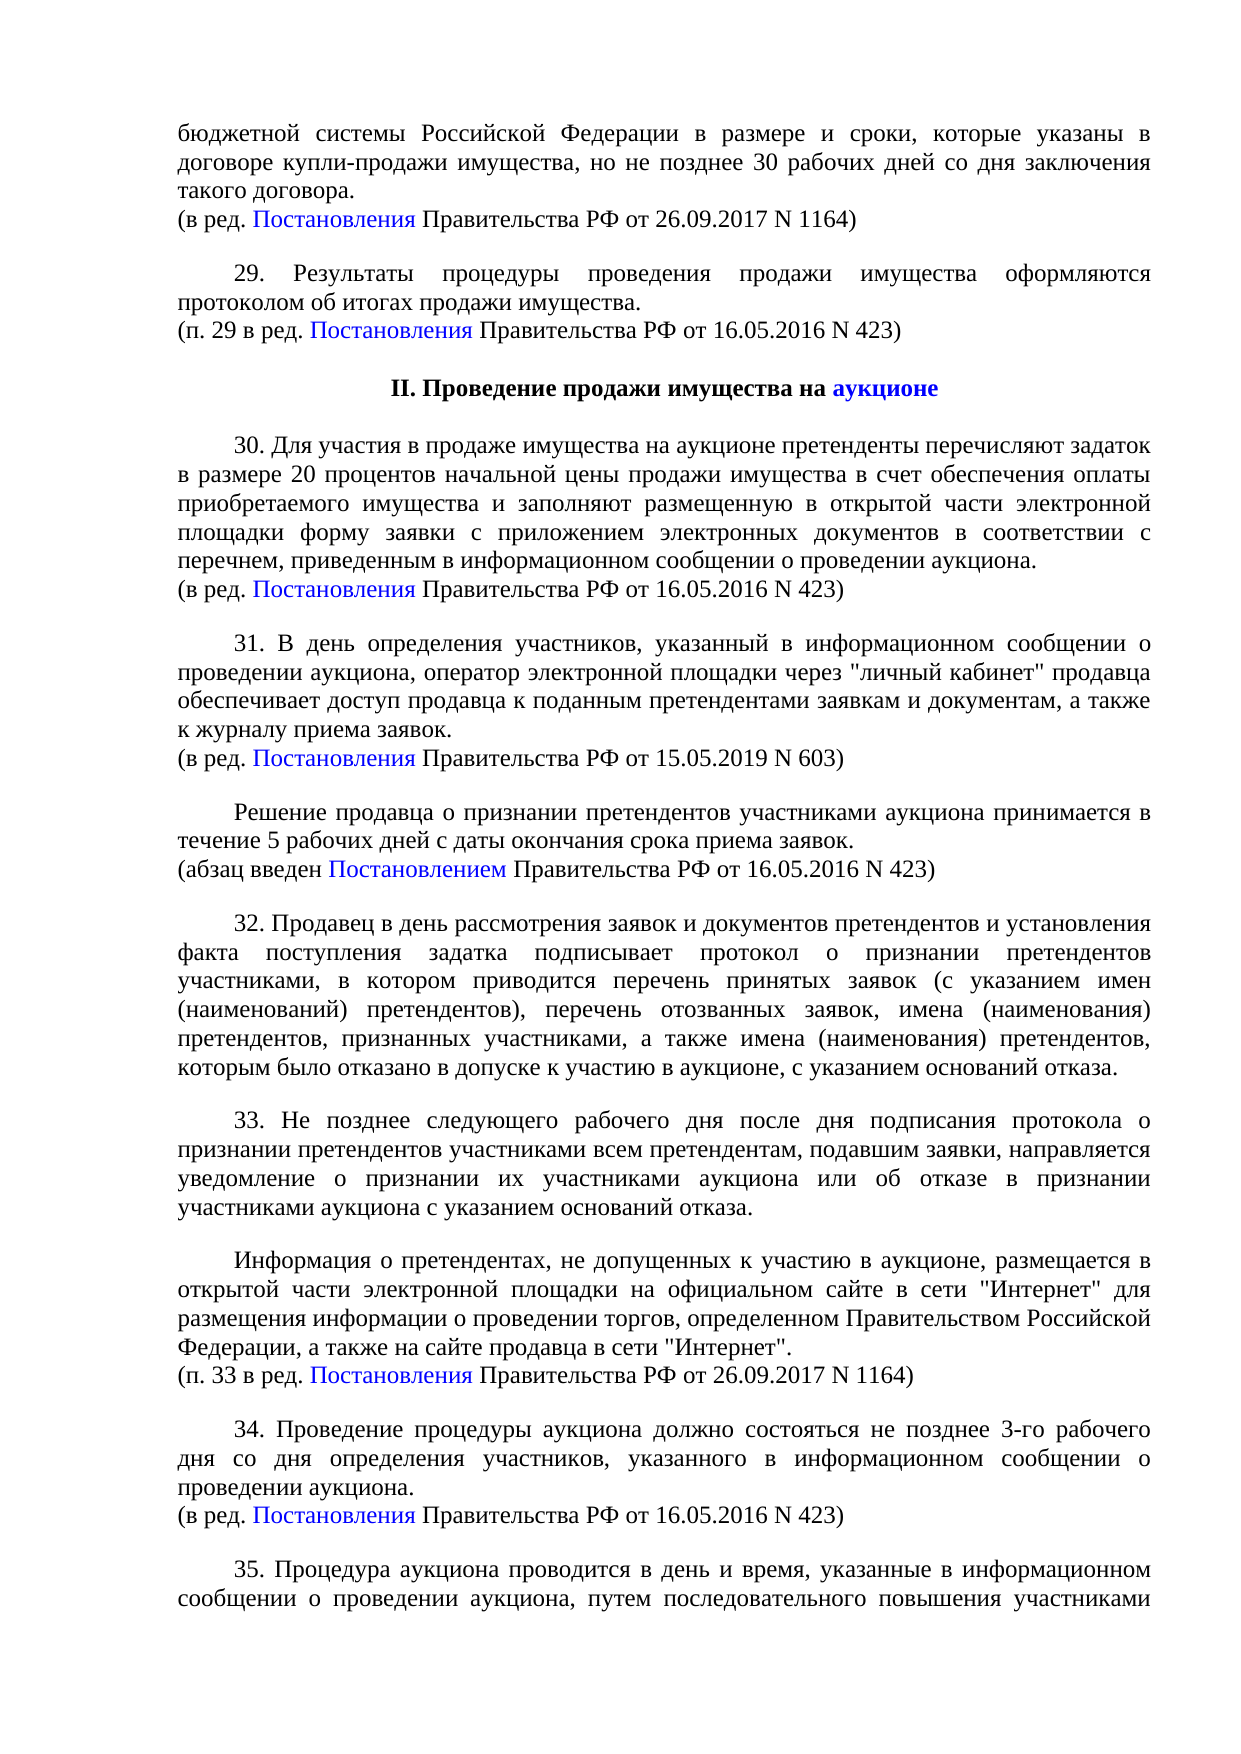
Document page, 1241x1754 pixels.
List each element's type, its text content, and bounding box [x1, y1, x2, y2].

text (п. 29 в ред. Постановления Правительства РФ от 16.05.2016 N 423) [177, 316, 1152, 344]
text (п. 33 в ред. Постановления Правительства РФ от 26.09.2017 N 1164) [177, 1361, 1152, 1389]
text 33. Не позднее следующего рабочего дня после дня подписания протокола о признании претендентов участниками всем претендентам, подавшим заявки, направляется уведомление о признании их участниками аукциона или об отказе в признании участниками аукциона с указанием оснований отказа. [177, 1106, 1152, 1221]
title II. Проведение продажи имущества на аукционе [177, 373, 1152, 402]
text (в ред. Постановления Правительства РФ от 16.05.2016 N 423) [177, 574, 1152, 603]
text 29. Результаты процедуры проведения продажи имущества оформляются протоколом об итогах продажи имущества. [177, 258, 1152, 316]
text Информация о претендентах, не допущенных к участию в аукционе, размещается в открытой части электронной площадки на официальном сайте в сети "Интернет" для размещения информации о проведении торгов, определенном Правительством Российской Федерации, а также на сайте продавца в сети "Интернет". [177, 1246, 1152, 1361]
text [177, 1554, 1152, 1612]
text 34. Проведение процедуры аукциона должно состояться не позднее 3-го рабочего дня со дня определения участников, указанного в информационном сообщении о проведении аукциона. [177, 1414, 1152, 1501]
text (в ред. Постановления Правительства РФ от 26.09.2017 N 1164) [177, 204, 1152, 233]
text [177, 118, 1152, 204]
text 30. Для участия в продаже имущества на аукционе претенденты перечисляют задаток в размере 20 процентов начальной цены продажи имущества в счет обеспечения оплаты приобретаемого имущества и заполняют размещенную в открытой части электронной площадки форму заявки с приложением электронных документов в соответствии с перечнем, приведенным в информационном сообщении о проведении аукциона. [177, 431, 1152, 574]
text 31. В день определения участников, указанный в информационном сообщении о проведении аукциона, оператор электронной площадки через "личный кабинет" продавца обеспечивает доступ продавца к поданным претендентами заявкам и документам, а также к журналу приема заявок. [177, 628, 1152, 743]
text (абзац введен Постановлением Правительства РФ от 16.05.2016 N 423) [177, 854, 1152, 883]
text Решение продавца о признании претендентов участниками аукциона принимается в течение 5 рабочих дней с даты окончания срока приема заявок. [177, 797, 1152, 854]
text 32. Продавец в день рассмотрения заявок и документов претендентов и установления факта поступления задатка подписывает протокол о признании претендентов участниками, в котором приводится перечень принятых заявок (с указанием имен (наименований) претендентов), перечень отозванных заявок, имена (наименования) претендентов, признанных участниками, а также имена (наименования) претендентов, которым было отказано в допуске к участию в аукционе, с указанием оснований отказа. [177, 908, 1152, 1081]
text (в ред. Постановления Правительства РФ от 16.05.2016 N 423) [177, 1501, 1152, 1529]
text (в ред. Постановления Правительства РФ от 15.05.2019 N 603) [177, 743, 1152, 772]
